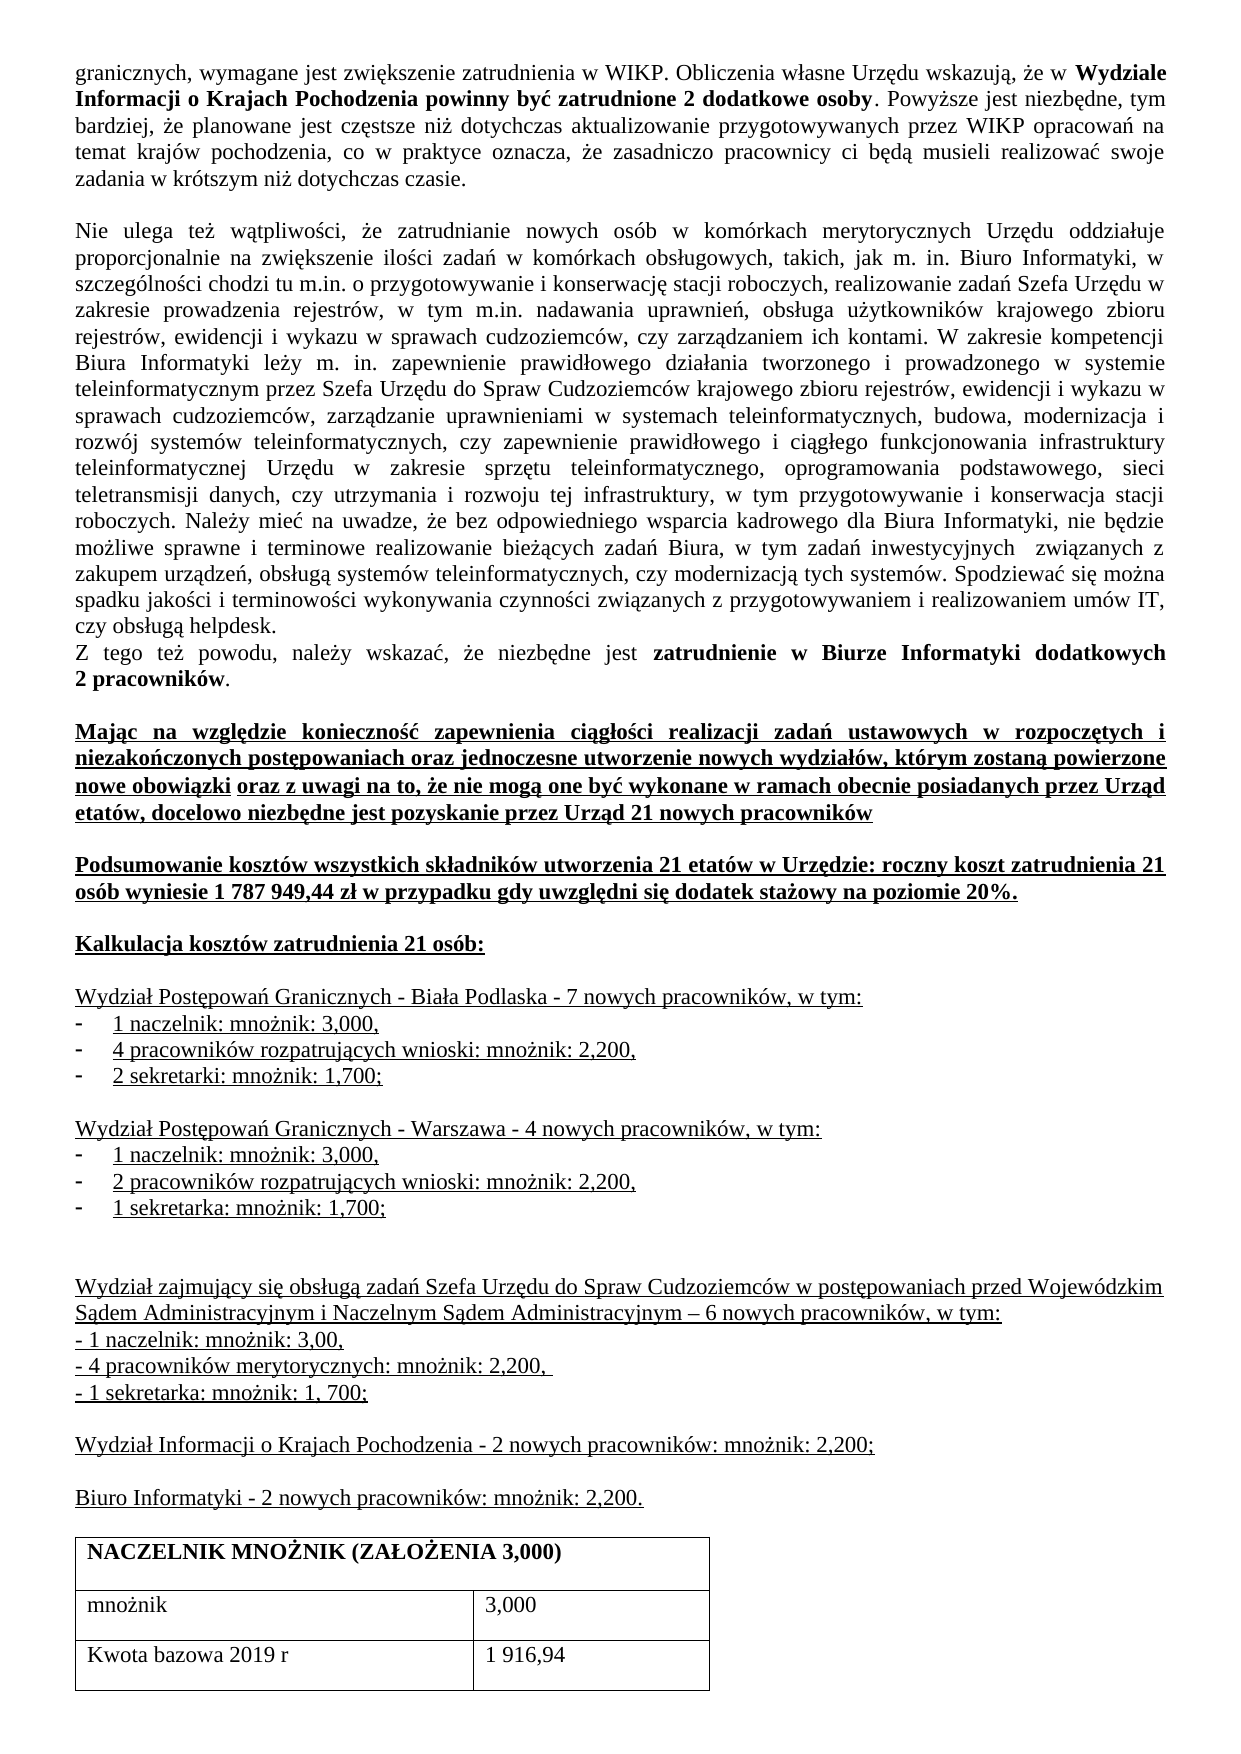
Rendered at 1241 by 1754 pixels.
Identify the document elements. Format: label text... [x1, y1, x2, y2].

table_header NACZELNIK MNOŻNIK (ZAŁOŻENIA 3,000) [76, 1538, 709, 1590]
list 4 pracowników rozpatrujących wnioski: mnożnik: 2,200, [75, 1036, 1167, 1062]
table_cell 3,000 [474, 1591, 709, 1640]
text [75, 59, 1167, 191]
text - 1 naczelnik: mnożnik: 3,00, [75, 1326, 1167, 1352]
list 2 sekretarki: mnożnik: 1,700; [75, 1062, 1167, 1089]
table_cell 1 916,94 [474, 1641, 709, 1690]
list 1 naczelnik: mnożnik: 3,000, [75, 1141, 1167, 1168]
text Wydział zajmujący się obsługą zadań Szefa Urzędu do Spraw Cudzoziemców w postępowaniach przed Wojewódzkim Sądem Administracyjnym i Naczelnym Sądem Administracyjnym – 6 nowych pracowników, w tym: [75, 1273, 1167, 1326]
text Wydział Postępowań Granicznych - Warszawa - 4 nowych pracowników, w tym: [75, 1115, 1167, 1141]
list 1 naczelnik: mnożnik: 3,000, [75, 1009, 1167, 1036]
table_cell Kwota bazowa 2019 r [76, 1641, 473, 1690]
text Podsumowanie kosztów wszystkich składników utworzenia 21 etatów w Urzędzie: roczny koszt zatrudnienia 21 osób wyniesie 1 787 949,44 zł w przypadku gdy uwzględni się dodatek stażowy na poziomie 20%. [75, 851, 1167, 904]
text Biuro Informatyki - 2 nowych pracowników: mnożnik: 2,200. [75, 1484, 1167, 1510]
text Mając na względzie konieczność zapewnienia ciągłości realizacji zadań ustawowych w rozpoczętych i niezakończonych postępowaniach oraz jednoczesne utworzenie nowych wydziałów, którym zostaną powierzone nowe obowiązki oraz z uwagi na to, że nie mogą one być wykonane w ramach obecnie posiadanych przez Urząd etatów, docelowo niezbędne jest pozyskanie przez Urząd 21 nowych pracowników [75, 769, 1167, 825]
text Kalkulacja kosztów zatrudnienia 21 osób: [75, 931, 1167, 957]
list 2 pracowników rozpatrujących wnioski: mnożnik: 2,200, [75, 1168, 1167, 1194]
text Nie ulega też wątpliwości, że zatrudnianie nowych osób w komórkach merytorycznych Urzędu oddziałuje proporcjonalnie na zwiększenie ilości zadań w komórkach obsługowych, takich, jak m. in. Biuro Informatyki, w szczególności chodzi tu m.in. o przygotowywanie i konserwację stacji roboczych, realizowanie zadań Szefa Urzędu w zakresie prowadzenia rejestrów, w tym m.in. nadawania uprawnień, obsługa użytkowników krajowego zbioru rejestrów, ewidencji i wykazu w sprawach cudzoziemców, czy zarządzaniem ich kontami. W zakresie kompetencji Biura Informatyki leży m. in. zapewnienie prawidłowego działania tworzonego i prowadzonego w systemie teleinformatycznym przez Szefa Urzędu do Spraw Cudzoziemców krajowego zbioru rejestrów, ewidencji i wykazu w sprawach cudzoziemców, zarządzanie uprawnieniami w systemach teleinformatycznych, budowa, modernizacja i rozwój systemów teleinformatycznych, czy zapewnienie prawidłowego i ciągłego funkcjonowania infrastruktury teleinformatycznej Urzędu w zakresie sprzętu teleinformatycznego, oprogramowania podstawowego, sieci teletransmisji danych, czy utrzymania i rozwoju tej infrastruktury, w tym przygotowywanie i konserwacja stacji roboczych. Należy mieć na uwadze, że bez odpowiedniego wsparcia kadrowego dla Biura Informatyki, nie będzie możliwe sprawne i terminowe realizowanie bieżących zadań Biura, w tym zadań inwestycyjnych związanych z zakupem urządzeń, obsługą systemów teleinformatycznych, czy modernizacją tych systemów. Spodziewać się można spadku jakości i terminowości wykonywania czynności związanych z przygotowywaniem i realizowaniem umów IT, czy obsługą helpdesk. [75, 217, 1167, 639]
text Wydział Informacji o Krajach Pochodzenia - 2 nowych pracowników: mnożnik: 2,200; [75, 1431, 1167, 1458]
text - 1 sekretarka: mnożnik: 1, 700; [75, 1378, 1167, 1405]
text Z tego też powodu, należy wskazać, że niezbędne jest zatrudnienie w Biurze Informatyki dodatkowych 2 pracowników. [75, 639, 1167, 692]
list 1 sekretarka: mnożnik: 1,700; [75, 1194, 1167, 1220]
text Wydział Postępowań Granicznych - Biała Podlaska - 7 nowych pracowników, w tym: [75, 983, 1167, 1009]
text - 4 pracowników merytorycznych: mnożnik: 2,200, [75, 1352, 1167, 1378]
text Mając na względzie konieczność zapewnienia ciągłości realizacji zadań ustawowych w rozpoczętych i niezakończonych postępowaniach oraz jednoczesne utworzenie nowych wydziałów, którym zostaną powierzone nowe obowiązki oraz z uwagi na to, że nie mogą one być wykonane w ramach obecnie posiadanych przez Urząd etatów, docelowo niezbędne jest pozyskanie przez Urząd 21 nowych pracowników [75, 718, 1167, 767]
table_cell mnożnik [76, 1591, 473, 1640]
